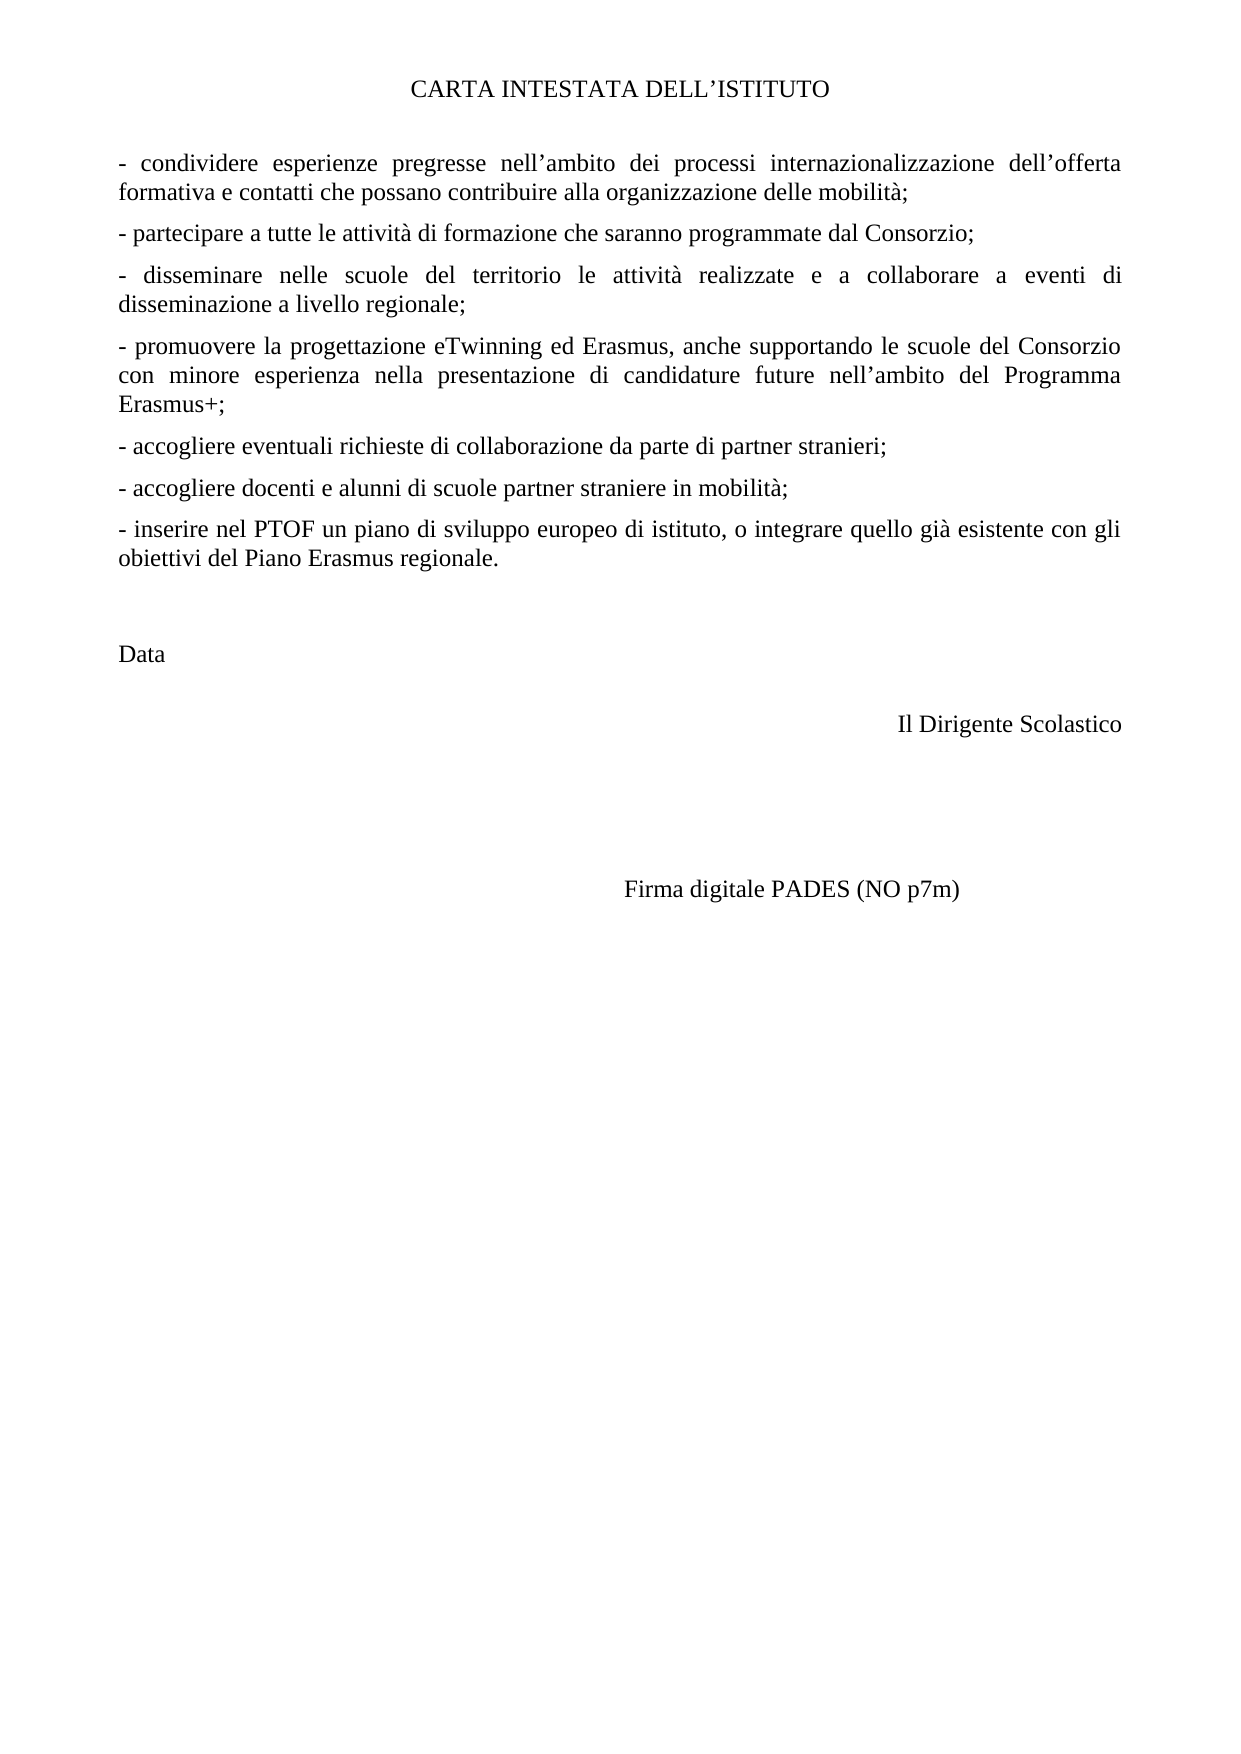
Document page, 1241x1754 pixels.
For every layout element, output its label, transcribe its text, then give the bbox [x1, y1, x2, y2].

text - disseminare nelle scuole del territorio le attività realizzate e a collaborare a eventi di disseminazione a livello regionale; [118, 260, 1122, 318]
text - condividere esperienze pregresse nell’ambito dei processi internazionalizzazione dell’offerta formativa e contatti che possano contribuire alla organizzazione delle mobilità; [118, 148, 1122, 206]
text Data [118, 639, 1122, 668]
text - inserire nel PTOF un piano di sviluppo europeo di istituto, o integrare quello già esistente con gli obiettivi del Piano Erasmus regionale. [118, 514, 1122, 573]
text - accogliere docenti e alunni di scuole partner straniere in mobilità; [118, 473, 1122, 502]
text - promuovere la progettazione eTwinning ed Erasmus, anche supportando le scuole del Consorzio con minore esperienza nella presentazione di candidature future nell’ambito del Programma Erasmus+; [118, 331, 1122, 418]
text Firma digitale PADES (NO p7m) [118, 874, 1122, 903]
text Il Dirigente Scolastico [118, 709, 1122, 738]
text - accogliere eventuali richieste di collaborazione da parte di partner stranieri; [118, 431, 1122, 460]
text - partecipare a tutte le attività di formazione che saranno programmate dal Consorzio; [118, 218, 1122, 248]
